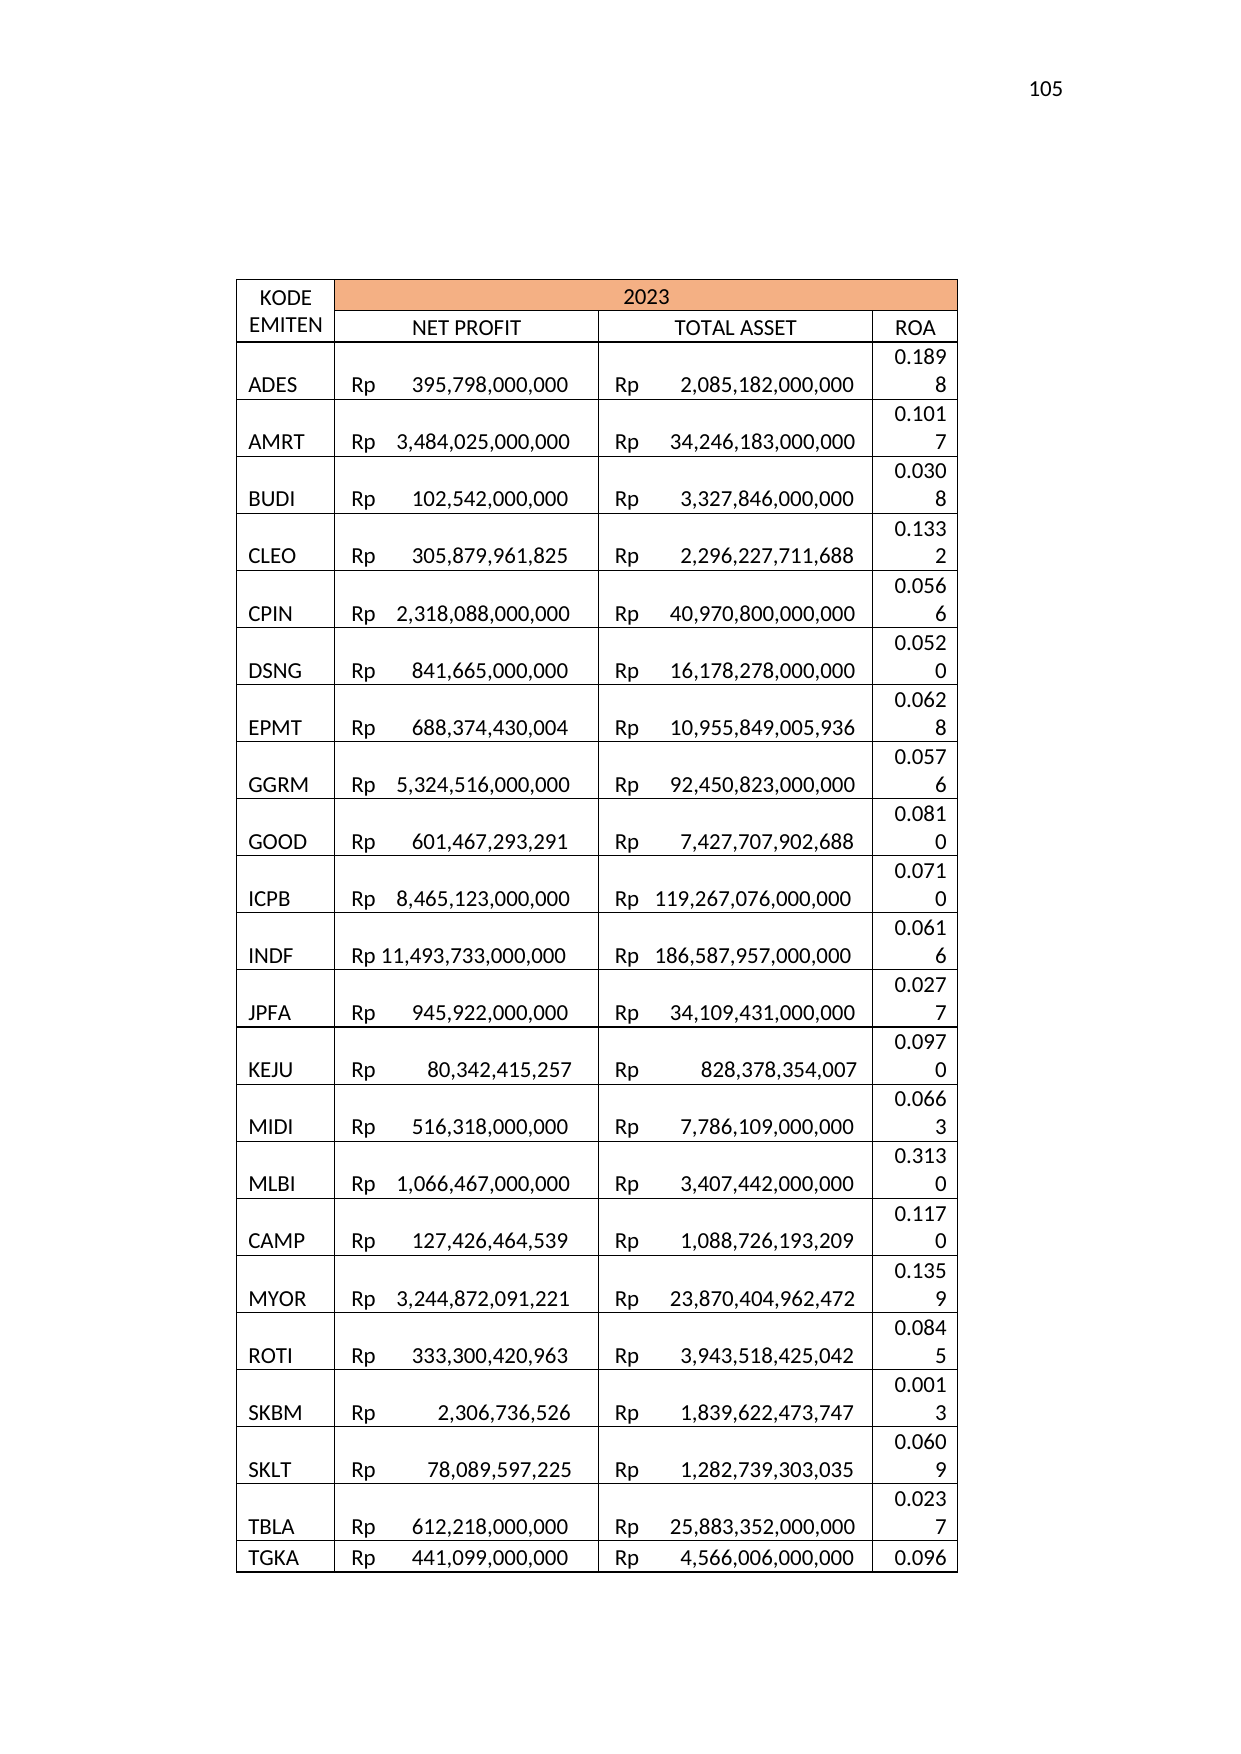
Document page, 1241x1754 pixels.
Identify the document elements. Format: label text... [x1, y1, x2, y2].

table_cell Rp 127,426,464,539 [335, 1199, 598, 1255]
table_cell 0.0609 [873, 1427, 957, 1483]
table_cell 0.0970 [873, 1028, 957, 1083]
table_cell Rp 3,484,025,000,000 [335, 400, 598, 456]
table_cell MLBI [237, 1142, 334, 1198]
table_cell Rp 8,465,123,000,000 [335, 856, 598, 912]
table_cell Rp 1,282,739,303,035 [599, 1427, 872, 1483]
table_cell 0.0237 [873, 1484, 957, 1540]
table_cell Rp 186,587,957,000,000 [599, 913, 872, 969]
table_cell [599, 1541, 872, 1571]
table_cell Rp 5,324,516,000,000 [335, 742, 598, 798]
table_cell KEJU [237, 1028, 334, 1083]
table_cell Rp 102,542,000,000 [335, 457, 598, 513]
table_cell 0.1359 [873, 1256, 957, 1312]
table_cell Rp 305,879,961,825 [335, 514, 598, 570]
table_cell ICPB [237, 856, 334, 912]
table_cell AMRT [237, 400, 334, 456]
table_cell Rp 395,798,000,000 [335, 343, 598, 398]
table_cell Rp 688,374,430,004 [335, 685, 598, 741]
table_cell CLEO [237, 514, 334, 570]
table_cell INDF [237, 913, 334, 969]
table_cell DSNG [237, 628, 334, 684]
table_cell 0.0277 [873, 970, 957, 1026]
table_cell Rp 78,089,597,225 [335, 1427, 598, 1483]
table_cell Rp 34,246,183,000,000 [599, 400, 872, 456]
table_cell 0.1332 [873, 514, 957, 570]
table_cell CAMP [237, 1199, 334, 1255]
table_cell 0.0520 [873, 628, 957, 684]
table_cell Rp 841,665,000,000 [335, 628, 598, 684]
table_cell 0.1017 [873, 400, 957, 456]
table_cell Rp 3,244,872,091,221 [335, 1256, 598, 1312]
table_cell Rp 612,218,000,000 [335, 1484, 598, 1540]
table_cell 0.1170 [873, 1199, 957, 1255]
table_cell Rp 23,870,404,962,472 [599, 1256, 872, 1312]
table_cell 0.0616 [873, 913, 957, 969]
table_cell JPFA [237, 970, 334, 1026]
table_cell Rp 3,943,518,425,042 [599, 1313, 872, 1369]
table_cell Rp 333,300,420,963 [335, 1313, 598, 1369]
table_cell Rp 34,109,431,000,000 [599, 970, 872, 1026]
table_cell Rp 828,378,354,007 [599, 1028, 872, 1083]
table_cell 0.0576 [873, 742, 957, 798]
table_header 2023 [335, 280, 957, 310]
table_cell ROA [873, 311, 957, 341]
table_cell NET PROFIT [335, 311, 598, 341]
table_cell Rp 40,970,800,000,000 [599, 571, 872, 627]
table_cell Rp 7,786,109,000,000 [599, 1085, 872, 1141]
table_cell Rp 25,883,352,000,000 [599, 1484, 872, 1540]
table_cell Rp 2,318,088,000,000 [335, 571, 598, 627]
table_cell Rp 80,342,415,257 [335, 1028, 598, 1083]
table_cell 0.0013 [873, 1370, 957, 1426]
table_cell 0.0663 [873, 1085, 957, 1141]
table_cell 0.1898 [873, 343, 957, 398]
table_cell MIDI [237, 1085, 334, 1141]
table_cell Rp 441,099,000,000 [335, 1541, 598, 1571]
table_cell SKLT [237, 1427, 334, 1483]
table_cell Rp 11,493,733,000,000 [335, 913, 598, 969]
table_cell SKBM [237, 1370, 334, 1426]
table_cell TOTAL ASSET [599, 311, 872, 341]
table_cell Rp 1,088,726,193,209 [599, 1199, 872, 1255]
table_cell Rp 3,327,846,000,000 [599, 457, 872, 513]
table_cell 0.0566 [873, 571, 957, 627]
table_cell BUDI [237, 457, 334, 513]
table_cell Rp 945,922,000,000 [335, 970, 598, 1026]
table_cell CPIN [237, 571, 334, 627]
table_cell Rp 119,267,076,000,000 [599, 856, 872, 912]
table_cell Rp 7,427,707,902,688 [599, 799, 872, 855]
table_cell 0.0845 [873, 1313, 957, 1369]
table_cell Rp 2,085,182,000,000 [599, 343, 872, 398]
table_cell Rp 516,318,000,000 [335, 1085, 598, 1141]
table_cell GGRM [237, 742, 334, 798]
table_cell Rp 16,178,278,000,000 [599, 628, 872, 684]
table_cell GOOD [237, 799, 334, 855]
table_cell Rp 92,450,823,000,000 [599, 742, 872, 798]
table_cell 0.0710 [873, 856, 957, 912]
table_cell TGKA [237, 1541, 334, 1571]
table_cell Rp 2,296,227,711,688 [599, 514, 872, 570]
table_cell TBLA [237, 1484, 334, 1540]
table_cell ROTI [237, 1313, 334, 1369]
table_cell 0.0966 [873, 1541, 957, 1571]
table_cell Rp 2,306,736,526 [335, 1370, 598, 1426]
table_cell Rp 1,839,622,473,747 [599, 1370, 872, 1426]
table_cell ADES [237, 343, 334, 398]
table_cell Rp 1,066,467,000,000 [335, 1142, 598, 1198]
table_cell Rp 10,955,849,005,936 [599, 685, 872, 741]
table_cell MYOR [237, 1256, 334, 1312]
table_cell 0.3130 [873, 1142, 957, 1198]
table_cell Rp 601,467,293,291 [335, 799, 598, 855]
table_cell EPMT [237, 685, 334, 741]
table_cell Rp 3,407,442,000,000 [599, 1142, 872, 1198]
table_cell 0.0308 [873, 457, 957, 513]
table_header KODE EMITEN [237, 280, 334, 341]
table_cell 0.0810 [873, 799, 957, 855]
table_cell 0.0628 [873, 685, 957, 741]
